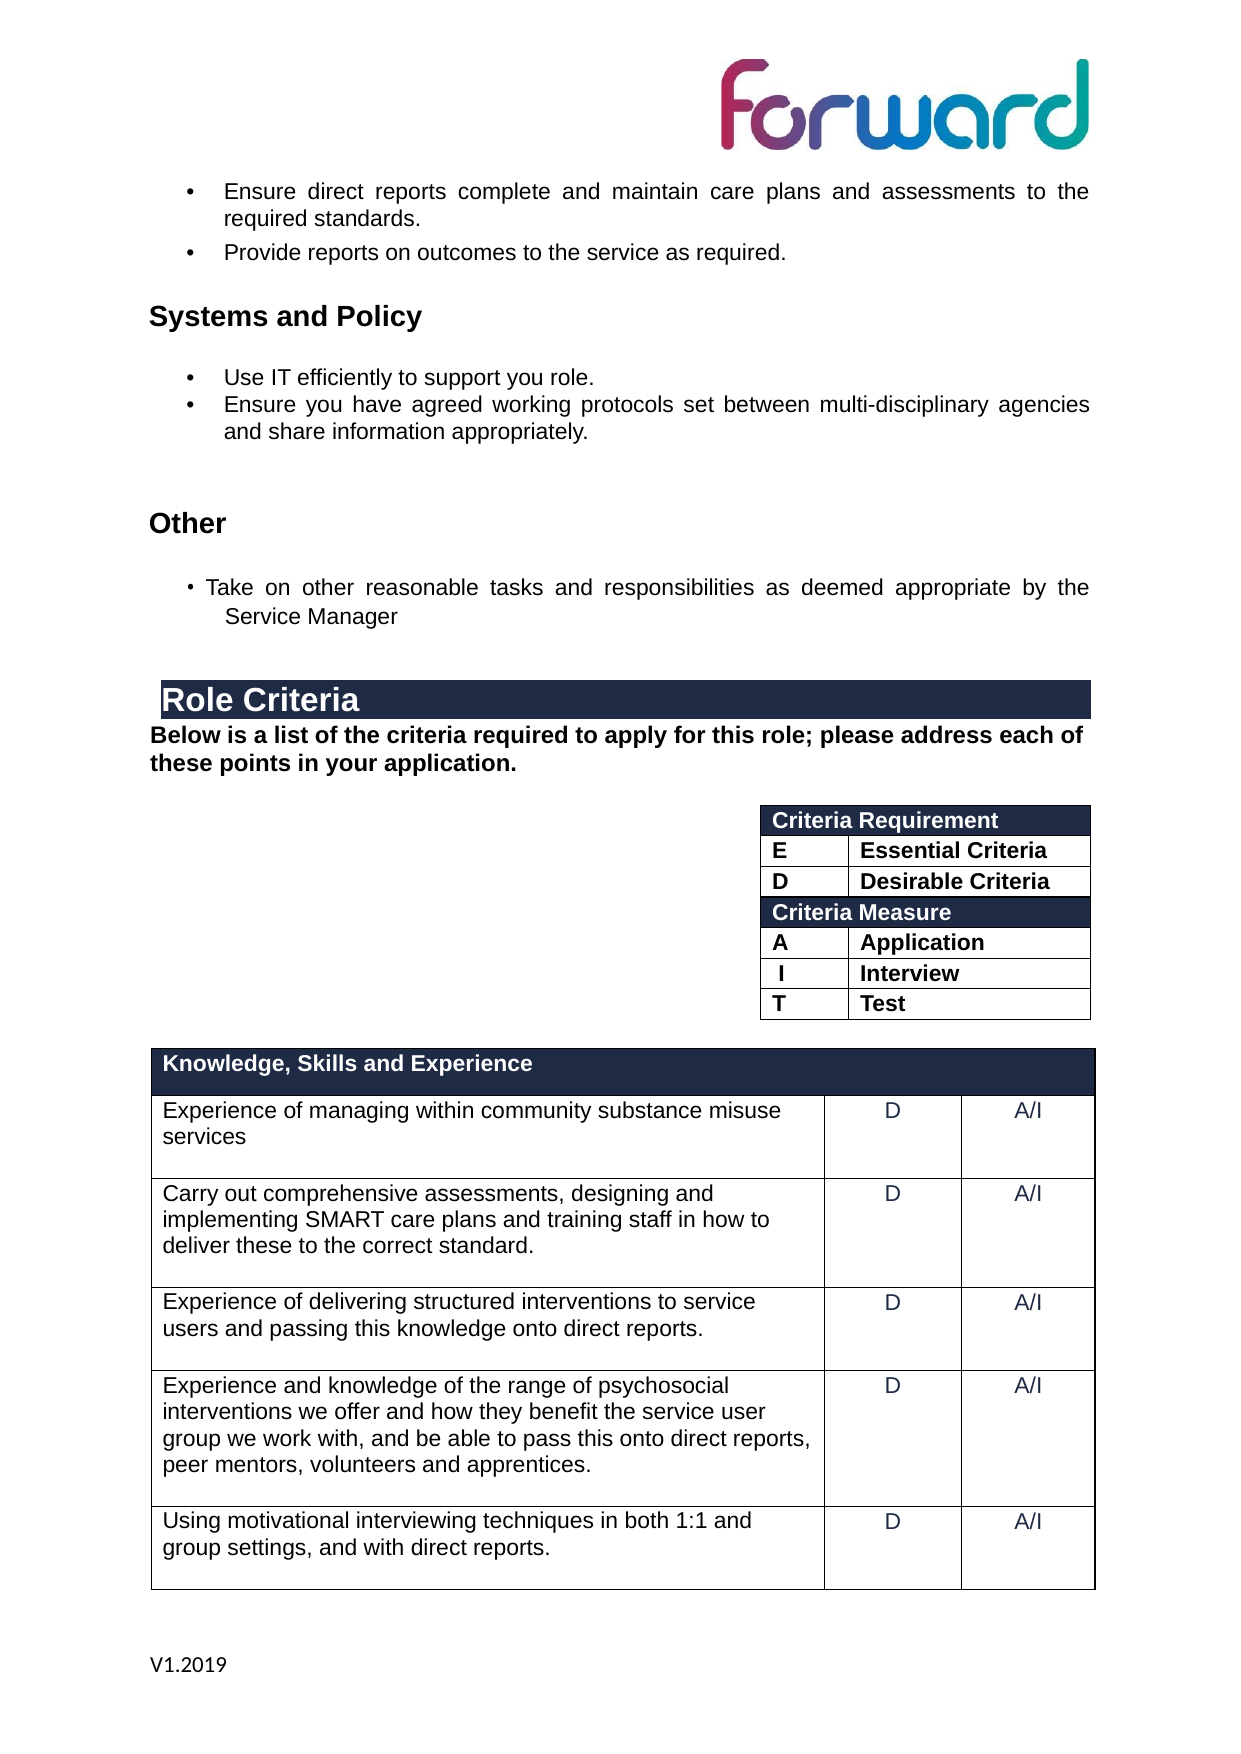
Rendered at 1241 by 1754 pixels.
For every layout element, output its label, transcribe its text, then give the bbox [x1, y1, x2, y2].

table_cell A/I [962, 1179, 1094, 1287]
table_header Criteria Requirement [761, 806, 1090, 835]
text Below is a list of the criteria required to apply for this role; please address each of these points in your application. [150, 722, 1091, 776]
table_cell Application [849, 928, 1090, 957]
table_cell Criteria Measure [761, 898, 1090, 927]
table_cell Essential Criteria [849, 836, 1090, 866]
table_cell A/I [962, 1507, 1094, 1588]
table_cell Desirable Criteria [849, 867, 1090, 896]
table_cell Experience of managing within community substance misuse services [152, 1096, 824, 1178]
picture [721, 59, 1089, 150]
table_cell A [761, 928, 848, 957]
table_cell Experience of delivering structured interventions to service users and passing this knowledge onto direct reports. [152, 1288, 824, 1370]
table_cell Experience and knowledge of the range of psychosocial interventions we offer and how they benefit the service user group we work with, and be able to pass this onto direct reports, peer mentors, volunteers and apprentices. [152, 1371, 824, 1506]
table_cell D [825, 1371, 961, 1506]
list Ensure you have agreed working protocols set between multi-disciplinary agencies and share information appropriately. [186, 391, 1091, 444]
table_header Knowledge, Skills and Experience [152, 1049, 824, 1095]
table_cell D [761, 867, 848, 896]
table_cell T [761, 989, 848, 1018]
list Ensure direct reports complete and maintain care plans and assessments to the required standards. [186, 178, 1091, 232]
table_cell D [825, 1096, 961, 1178]
table_cell A/I [962, 1096, 1094, 1178]
table_cell Carry out comprehensive assessments, designing and implementing SMART care plans and training staff in how to deliver these to the correct standard. [152, 1179, 824, 1287]
list Use IT efficiently to support you role. [186, 363, 1091, 390]
table_cell D [825, 1507, 961, 1588]
subtitle Role Criteria [161, 680, 1091, 719]
table_cell Using motivational interviewing techniques in both 1:1 and group settings, and with direct reports. [152, 1507, 824, 1588]
subtitle Other [148, 506, 1091, 540]
table_cell Interview [849, 959, 1090, 988]
text • Take on other reasonable tasks and responsibilities as deemed appropriate by the Service Manager [186, 571, 1091, 629]
table_cell D [825, 1179, 961, 1287]
table_cell E [761, 836, 848, 866]
table_cell A/I [962, 1371, 1094, 1506]
table_cell Test [849, 989, 1090, 1018]
subtitle Systems and Policy [148, 299, 1091, 332]
table_header [824, 1049, 961, 1095]
list Provide reports on outcomes to the service as required. [186, 239, 1091, 265]
table_cell I [761, 959, 848, 988]
table_header [961, 1049, 1094, 1095]
table_cell A/I [962, 1288, 1094, 1370]
table_cell D [825, 1288, 961, 1370]
